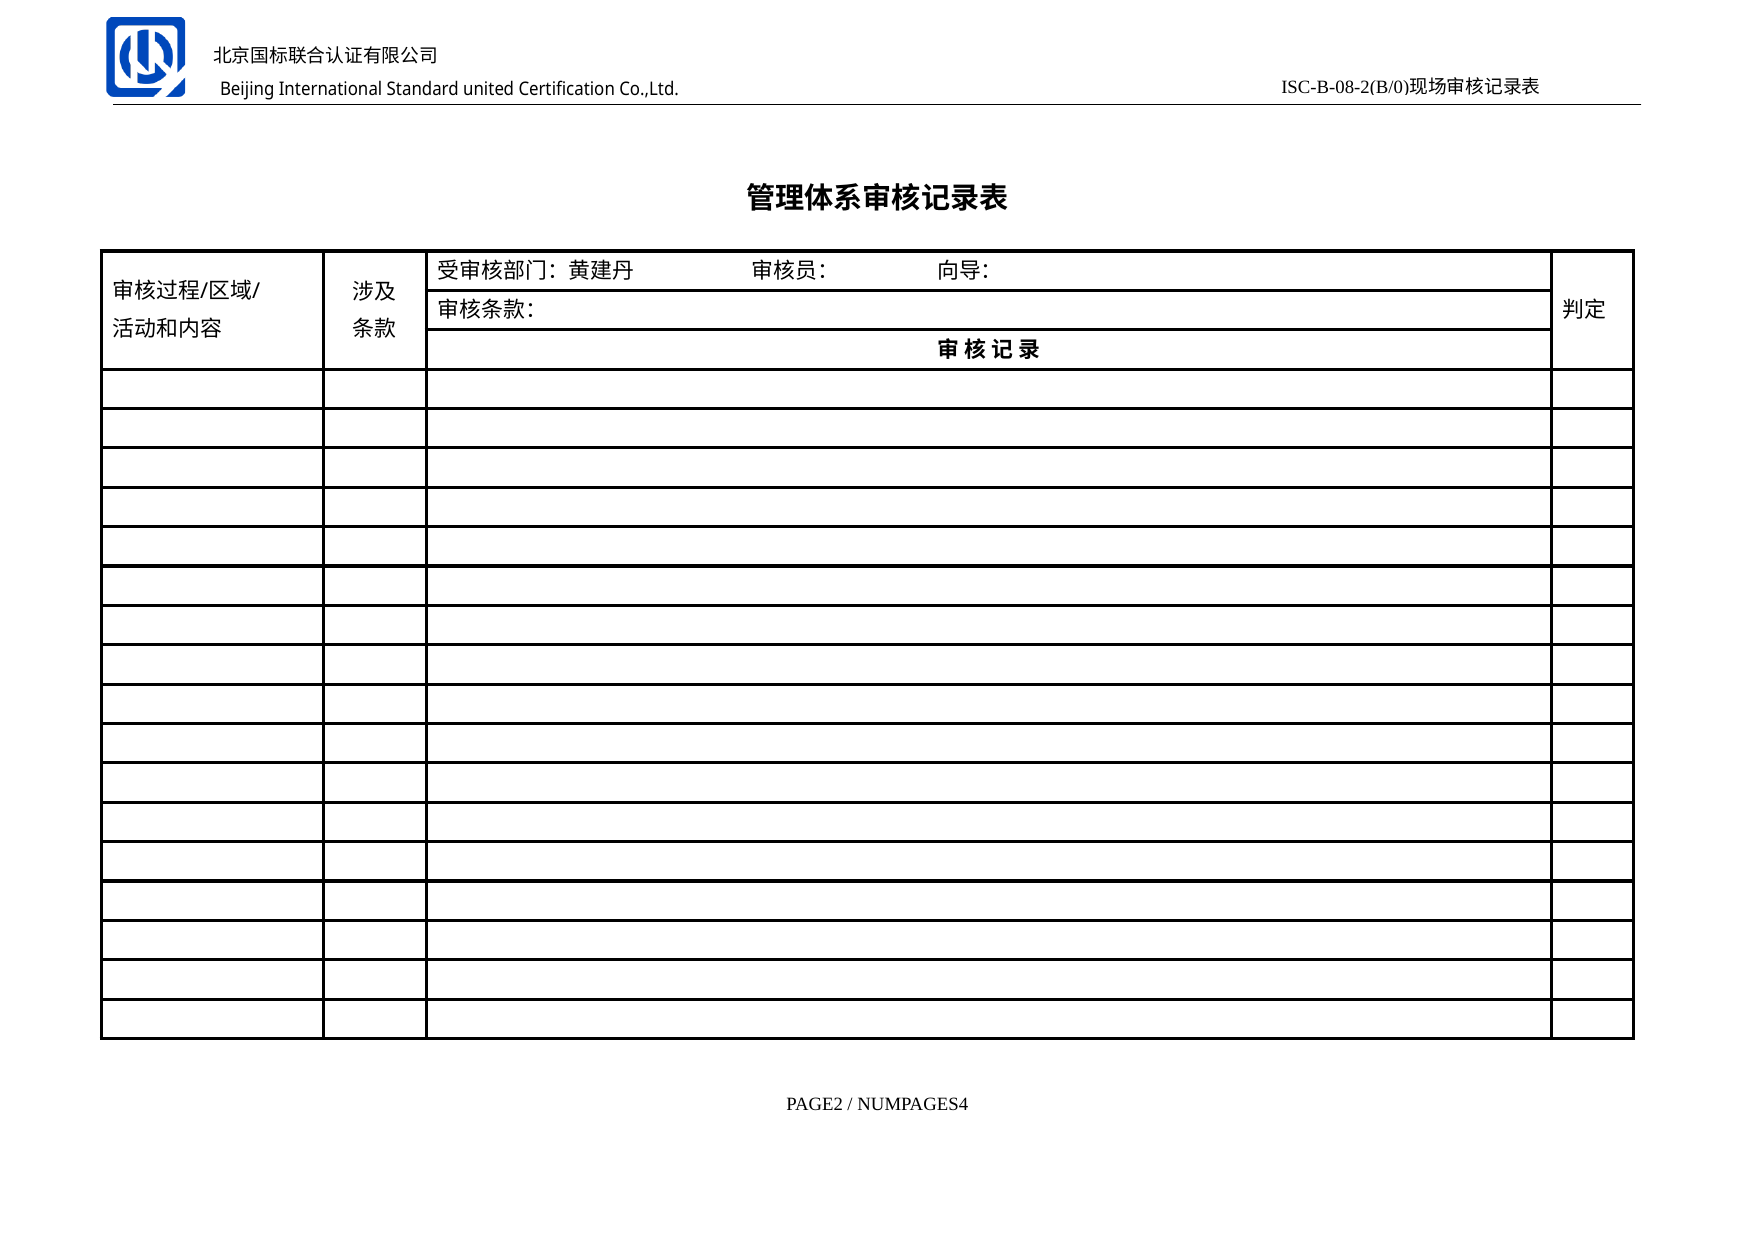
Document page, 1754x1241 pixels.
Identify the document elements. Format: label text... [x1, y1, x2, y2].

table_cell [103, 804, 322, 840]
table_cell [103, 961, 322, 997]
table_cell [1553, 489, 1632, 525]
table_cell [1553, 568, 1632, 604]
table_cell [1553, 961, 1632, 997]
table_cell [428, 883, 1550, 919]
table_cell [428, 686, 1550, 722]
table_cell [103, 922, 322, 958]
table_cell [103, 646, 322, 682]
table_cell [428, 489, 1550, 525]
table_cell [103, 449, 322, 486]
table_cell [325, 686, 425, 722]
table_cell [428, 449, 1550, 486]
table_cell [103, 725, 322, 761]
table_cell [428, 961, 1550, 997]
table_cell [1553, 725, 1632, 761]
table_cell [325, 371, 425, 407]
table_cell [428, 646, 1550, 682]
table_cell [325, 410, 425, 446]
table_cell [325, 528, 425, 564]
table_cell [325, 961, 425, 997]
table_cell [103, 843, 322, 879]
table_cell [325, 922, 425, 958]
table_cell [103, 410, 322, 446]
table_cell [428, 804, 1550, 840]
table_cell [1553, 607, 1632, 643]
table_cell [1553, 922, 1632, 958]
table_cell [325, 883, 425, 919]
text 管理体系审核记录表 [112, 163, 1641, 228]
table_cell [1553, 883, 1632, 919]
table_header 判定 [1553, 253, 1632, 367]
table_cell [1553, 449, 1632, 486]
table_cell [428, 528, 1550, 564]
table_cell [428, 568, 1550, 604]
table_cell [103, 764, 322, 801]
table_cell [1553, 804, 1632, 840]
table_cell [428, 371, 1550, 407]
table_cell [428, 843, 1550, 879]
table_cell [103, 686, 322, 722]
table_cell [1553, 843, 1632, 879]
table_cell [325, 568, 425, 604]
table_cell [325, 607, 425, 643]
picture [106, 17, 186, 97]
table_cell [103, 528, 322, 564]
table_cell [1553, 686, 1632, 722]
table_cell [428, 764, 1550, 801]
table_header 受审核部门：黄建丹 审核员： 向导： [428, 253, 1550, 289]
table_header 涉及 条款 [325, 253, 425, 367]
table_cell [325, 646, 425, 682]
table_cell [325, 725, 425, 761]
table_cell [325, 489, 425, 525]
table_cell [103, 371, 322, 407]
table_cell [325, 764, 425, 801]
table_cell [325, 449, 425, 486]
table_cell [325, 804, 425, 840]
table_cell [103, 1001, 322, 1037]
table_cell [103, 568, 322, 604]
table_cell [1553, 410, 1632, 446]
table_cell 审核条款： [428, 292, 1550, 328]
table_cell [325, 1001, 425, 1037]
table_cell [428, 410, 1550, 446]
table_cell [103, 607, 322, 643]
table_cell [325, 843, 425, 879]
table_cell [1553, 646, 1632, 682]
table_cell [428, 725, 1550, 761]
table_header 审核过程/区域/ 活动和内容 [103, 253, 322, 367]
table_cell [428, 607, 1550, 643]
table_cell [428, 922, 1550, 958]
table_cell [103, 489, 322, 525]
table_cell 审 核 记 录 [428, 331, 1550, 367]
table_cell [1553, 764, 1632, 801]
table_cell [1553, 528, 1632, 564]
table_cell [428, 1001, 1550, 1037]
table_cell [103, 883, 322, 919]
table_cell [1553, 1001, 1632, 1037]
table_cell [1553, 371, 1632, 407]
